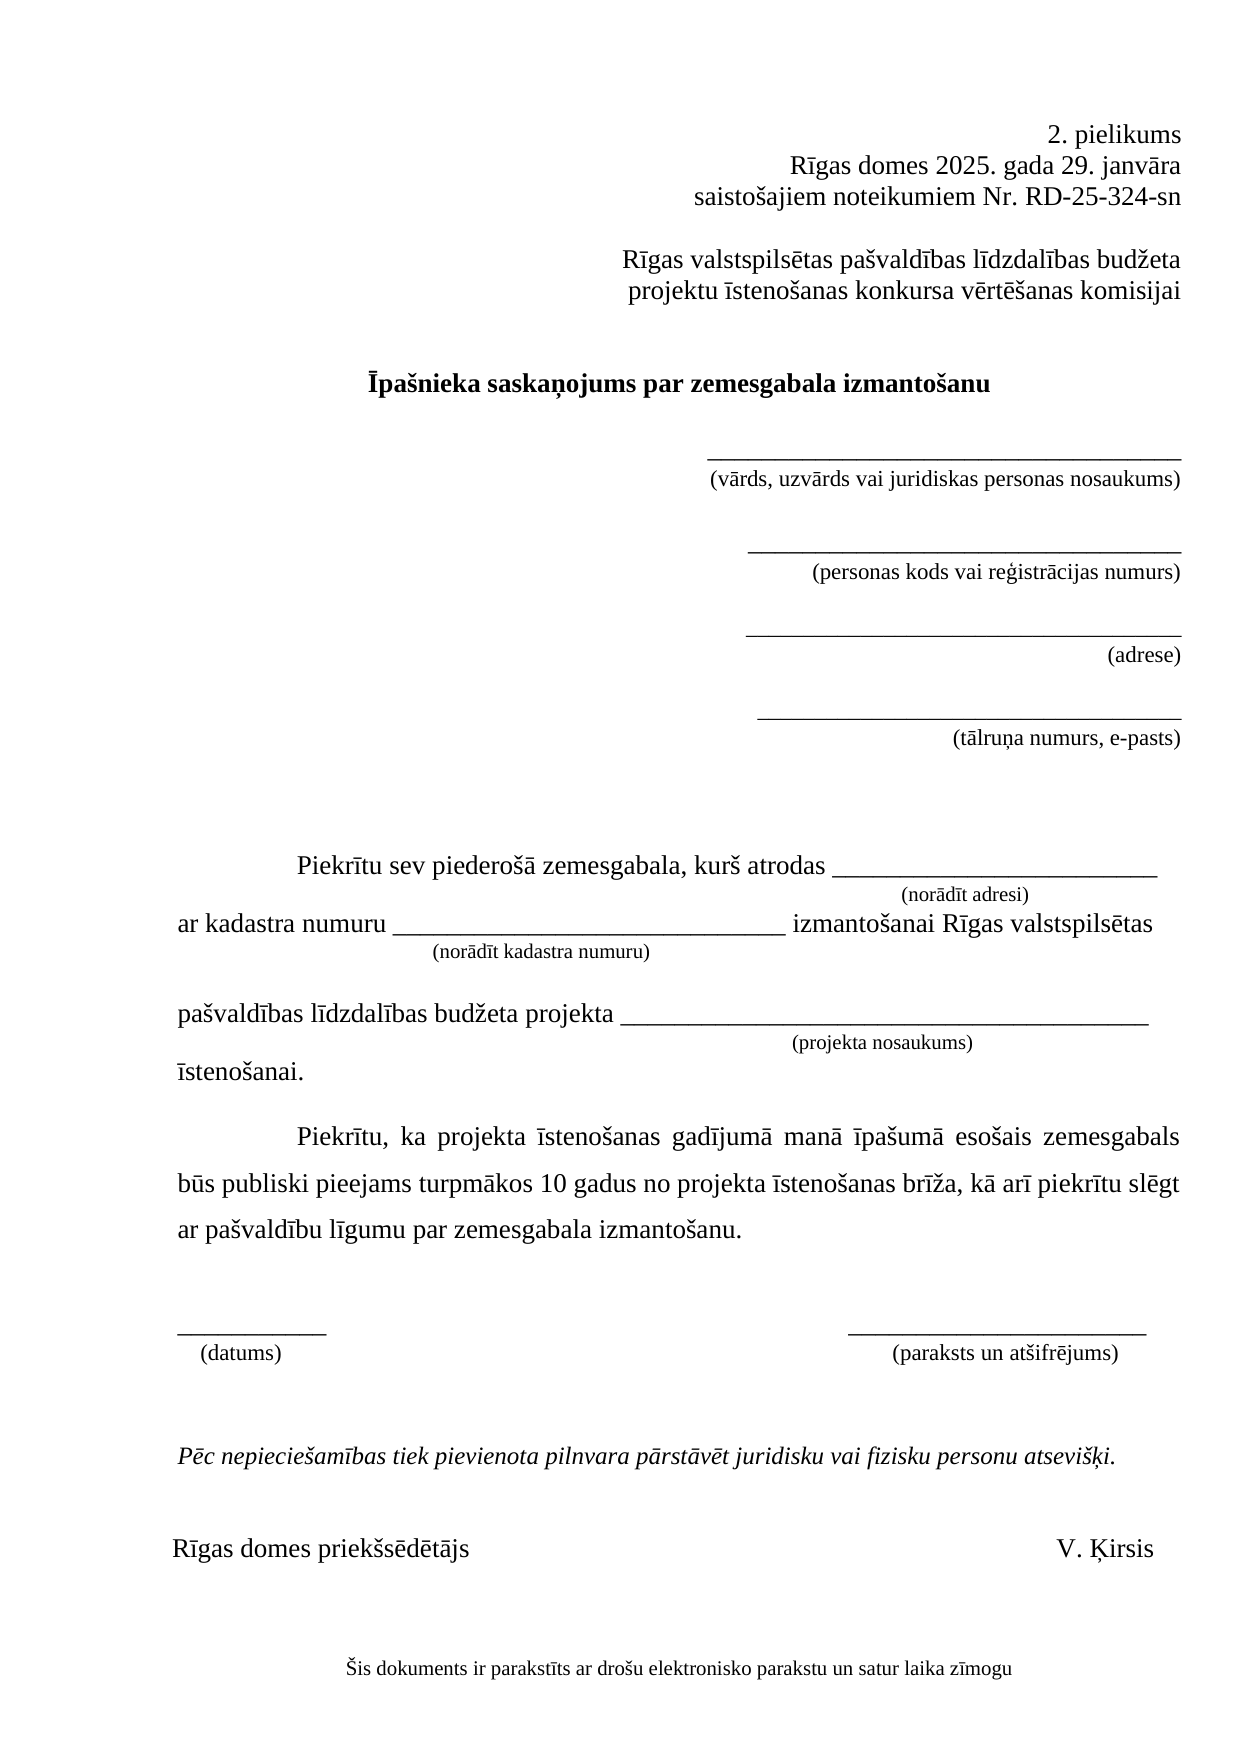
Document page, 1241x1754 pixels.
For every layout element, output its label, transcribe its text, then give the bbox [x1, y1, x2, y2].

list Piekrītu sev piederošā zemesgabala, kurš atrodas ________________________ [177, 849, 1181, 880]
list (tālruņa numurs, e-pasts) [177, 723, 1181, 750]
list pašvaldības līdzdalības budžeta projekta _______________________________________ [177, 997, 1181, 1028]
text Rīgas valstspilsētas pašvaldības līdzdalības budžeta [177, 243, 1181, 274]
list (adrese) [177, 641, 1181, 667]
list (projekta nosaukums) [177, 1030, 1181, 1054]
list īstenošanai. [177, 1055, 1181, 1086]
table_header Rīgas domes priekšsēdētājs [166, 1532, 666, 1563]
text Rīgas domes 2025. gada 29. janvāra saistošajiem noteikumiem Nr. RD-25-324-sn [177, 149, 1181, 212]
text 2. pielikums [177, 118, 1181, 149]
list _____________________________________ [177, 696, 1181, 722]
text Pēc nepieciešamības tiek pievienota pilnvara pārstāvēt juridisku vai fizisku personu atsevišķi. [177, 1441, 1181, 1470]
list (vārds, uzvārds vai juridiskas personas nosaukums) [177, 465, 1181, 491]
list ___________________________________ [177, 432, 1181, 464]
list ________________________________ [177, 525, 1181, 556]
list (norādīt kadastra numuru) [177, 939, 1181, 963]
list (personas kods vai reģistrācijas numurs) [177, 558, 1181, 584]
text projektu īstenošanas konkursa vērtēšanas komisijai [177, 274, 1181, 305]
list ______________________________________ [177, 613, 1181, 639]
list Īpašnieka saskaņojums par zemesgabala izmantošanu [177, 367, 1181, 398]
list (datums) (paraksts un atšifrējums) [177, 1339, 1181, 1366]
table_header V. Ķirsis [666, 1532, 1160, 1563]
list ar kadastra numuru _____________________________ izmantošanai Rīgas valstspilsētas [177, 907, 1181, 938]
list ___________ ______________________ [177, 1307, 1181, 1338]
list (norādīt adresi) [177, 882, 1181, 906]
list Piekrītu, ka projekta īstenošanas gadījumā manā īpašumā esošais zemesgabals būs publiski pieejams turpmākos 10 gadus no projekta īstenošanas brīža, kā arī piekrītu slēgt ar pašvaldību līgumu par zemesgabala izmantošanu. [177, 1120, 1181, 1245]
